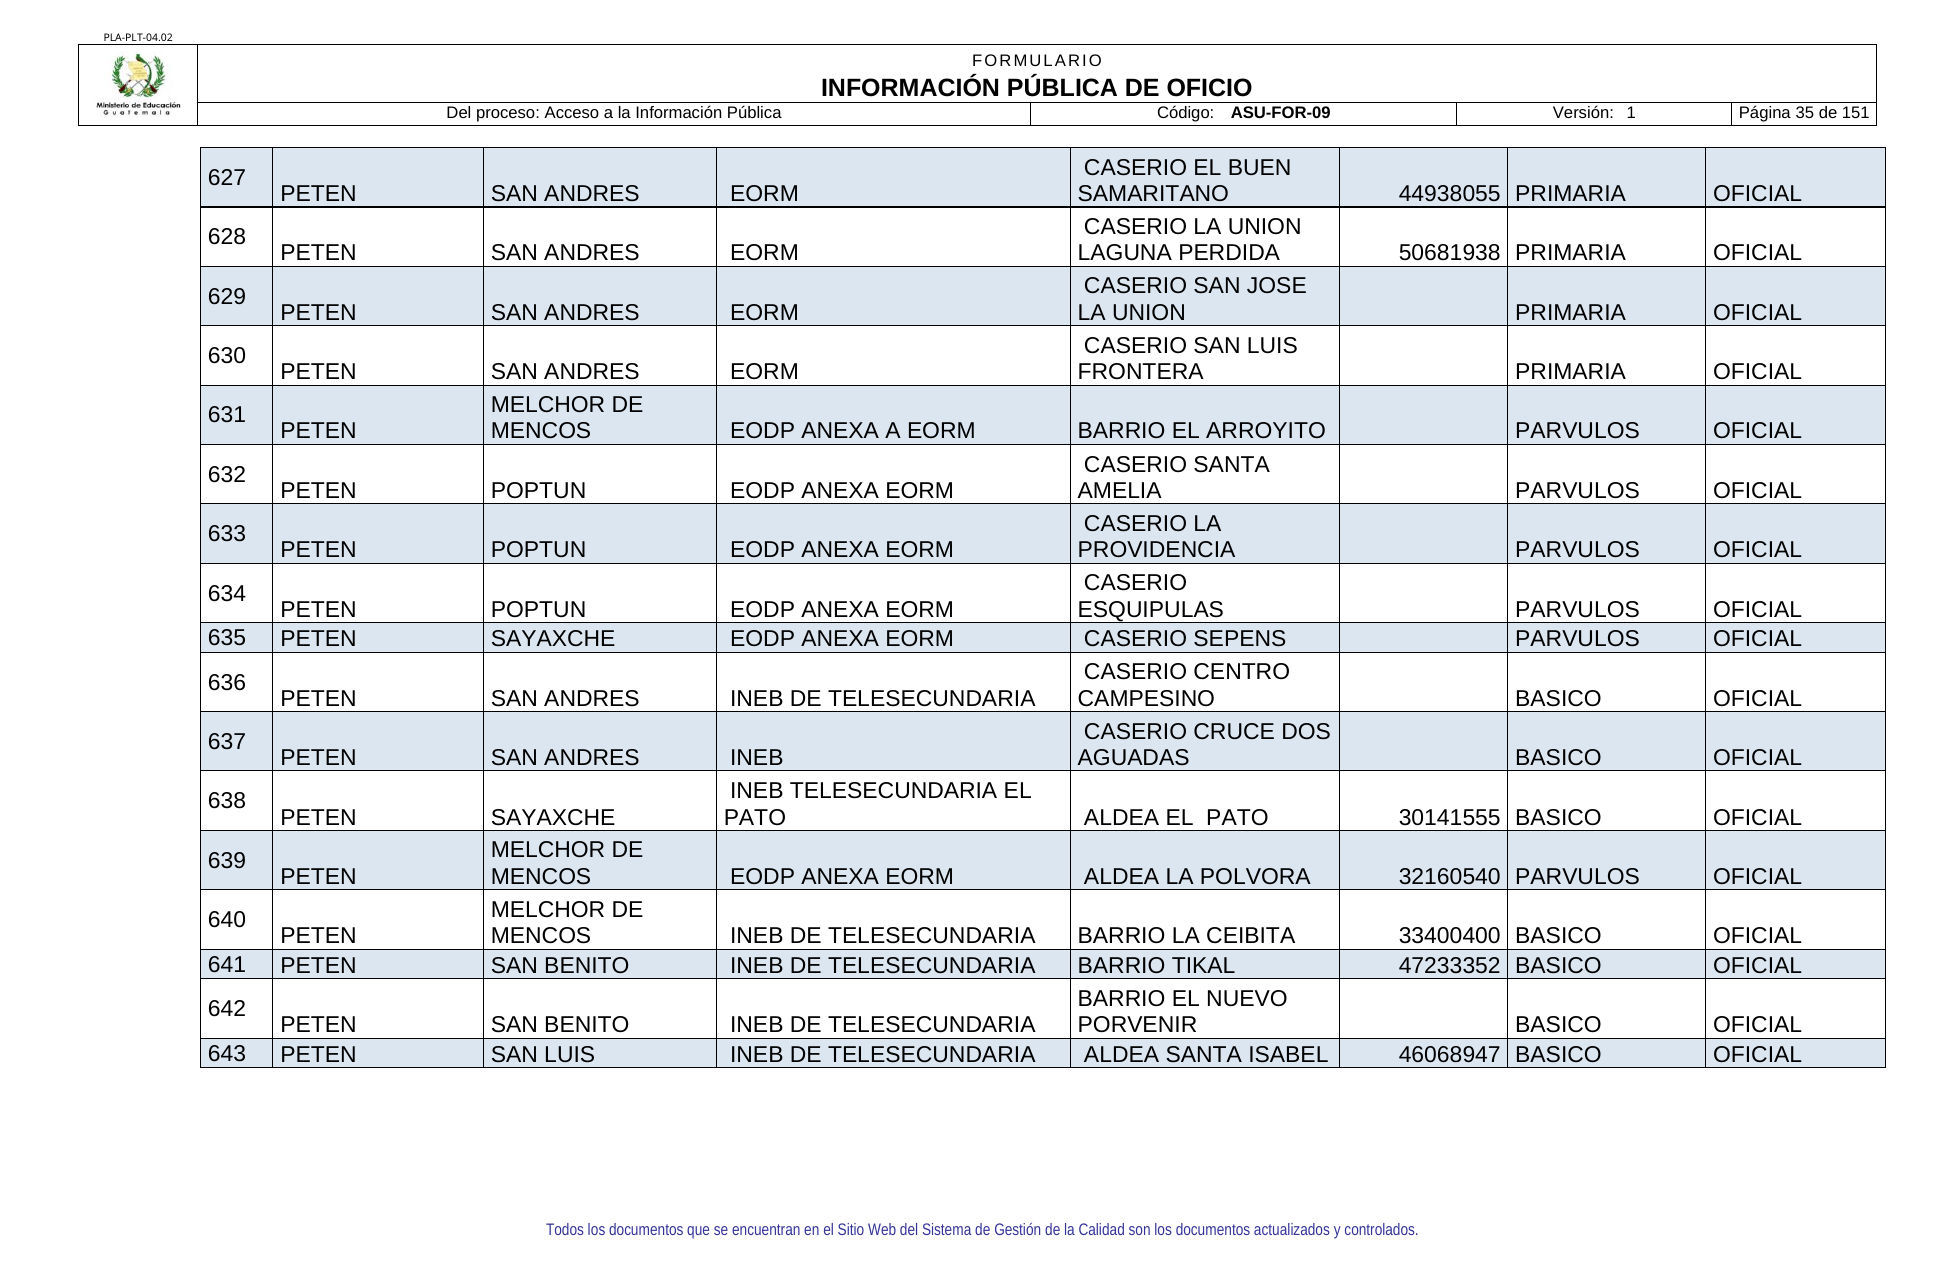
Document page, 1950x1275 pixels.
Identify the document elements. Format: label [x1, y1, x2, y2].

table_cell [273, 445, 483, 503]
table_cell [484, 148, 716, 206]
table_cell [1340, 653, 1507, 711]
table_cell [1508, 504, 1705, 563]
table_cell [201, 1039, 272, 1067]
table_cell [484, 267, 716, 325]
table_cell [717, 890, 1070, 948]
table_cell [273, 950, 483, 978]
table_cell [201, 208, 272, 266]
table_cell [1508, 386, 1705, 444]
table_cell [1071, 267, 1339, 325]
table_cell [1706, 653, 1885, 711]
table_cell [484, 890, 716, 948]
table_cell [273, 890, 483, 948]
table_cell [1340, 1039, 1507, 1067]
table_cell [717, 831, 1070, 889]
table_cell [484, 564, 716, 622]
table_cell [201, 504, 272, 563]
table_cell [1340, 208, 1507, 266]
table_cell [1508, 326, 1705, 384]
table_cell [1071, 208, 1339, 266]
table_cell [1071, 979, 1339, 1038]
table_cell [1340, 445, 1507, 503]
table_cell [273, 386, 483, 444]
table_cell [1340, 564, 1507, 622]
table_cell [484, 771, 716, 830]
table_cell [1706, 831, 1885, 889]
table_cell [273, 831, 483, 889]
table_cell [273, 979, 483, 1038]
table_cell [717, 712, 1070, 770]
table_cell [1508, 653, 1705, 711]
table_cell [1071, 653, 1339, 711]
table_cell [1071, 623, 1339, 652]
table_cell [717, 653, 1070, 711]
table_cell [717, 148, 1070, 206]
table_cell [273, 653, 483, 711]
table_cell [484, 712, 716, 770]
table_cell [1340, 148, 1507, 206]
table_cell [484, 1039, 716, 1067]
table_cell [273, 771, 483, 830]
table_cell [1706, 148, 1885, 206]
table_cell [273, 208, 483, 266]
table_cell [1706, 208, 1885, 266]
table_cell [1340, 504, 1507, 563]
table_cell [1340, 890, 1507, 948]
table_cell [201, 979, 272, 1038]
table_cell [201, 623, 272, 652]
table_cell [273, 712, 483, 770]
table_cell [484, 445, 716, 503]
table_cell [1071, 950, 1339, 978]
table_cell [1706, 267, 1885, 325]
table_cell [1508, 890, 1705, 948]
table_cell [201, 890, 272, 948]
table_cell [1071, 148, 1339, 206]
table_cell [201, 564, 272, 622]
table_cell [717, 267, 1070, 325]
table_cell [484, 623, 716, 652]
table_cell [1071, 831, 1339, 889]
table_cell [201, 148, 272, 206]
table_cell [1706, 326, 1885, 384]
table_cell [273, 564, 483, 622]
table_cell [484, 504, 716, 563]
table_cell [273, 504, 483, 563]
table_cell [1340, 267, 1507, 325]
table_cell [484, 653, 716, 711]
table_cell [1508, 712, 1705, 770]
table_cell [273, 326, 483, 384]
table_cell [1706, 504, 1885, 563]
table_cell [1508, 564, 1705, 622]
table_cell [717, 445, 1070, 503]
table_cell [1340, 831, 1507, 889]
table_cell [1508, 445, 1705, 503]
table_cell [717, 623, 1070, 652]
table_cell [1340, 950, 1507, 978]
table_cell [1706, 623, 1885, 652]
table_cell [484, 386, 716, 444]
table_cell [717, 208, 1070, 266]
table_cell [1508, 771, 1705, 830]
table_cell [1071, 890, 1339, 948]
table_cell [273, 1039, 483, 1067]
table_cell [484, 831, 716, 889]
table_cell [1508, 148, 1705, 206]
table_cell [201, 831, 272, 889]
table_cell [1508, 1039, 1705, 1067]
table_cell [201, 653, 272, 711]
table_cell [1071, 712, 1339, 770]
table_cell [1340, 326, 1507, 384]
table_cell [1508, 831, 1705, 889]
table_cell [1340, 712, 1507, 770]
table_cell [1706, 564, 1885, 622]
picture [95, 51, 181, 117]
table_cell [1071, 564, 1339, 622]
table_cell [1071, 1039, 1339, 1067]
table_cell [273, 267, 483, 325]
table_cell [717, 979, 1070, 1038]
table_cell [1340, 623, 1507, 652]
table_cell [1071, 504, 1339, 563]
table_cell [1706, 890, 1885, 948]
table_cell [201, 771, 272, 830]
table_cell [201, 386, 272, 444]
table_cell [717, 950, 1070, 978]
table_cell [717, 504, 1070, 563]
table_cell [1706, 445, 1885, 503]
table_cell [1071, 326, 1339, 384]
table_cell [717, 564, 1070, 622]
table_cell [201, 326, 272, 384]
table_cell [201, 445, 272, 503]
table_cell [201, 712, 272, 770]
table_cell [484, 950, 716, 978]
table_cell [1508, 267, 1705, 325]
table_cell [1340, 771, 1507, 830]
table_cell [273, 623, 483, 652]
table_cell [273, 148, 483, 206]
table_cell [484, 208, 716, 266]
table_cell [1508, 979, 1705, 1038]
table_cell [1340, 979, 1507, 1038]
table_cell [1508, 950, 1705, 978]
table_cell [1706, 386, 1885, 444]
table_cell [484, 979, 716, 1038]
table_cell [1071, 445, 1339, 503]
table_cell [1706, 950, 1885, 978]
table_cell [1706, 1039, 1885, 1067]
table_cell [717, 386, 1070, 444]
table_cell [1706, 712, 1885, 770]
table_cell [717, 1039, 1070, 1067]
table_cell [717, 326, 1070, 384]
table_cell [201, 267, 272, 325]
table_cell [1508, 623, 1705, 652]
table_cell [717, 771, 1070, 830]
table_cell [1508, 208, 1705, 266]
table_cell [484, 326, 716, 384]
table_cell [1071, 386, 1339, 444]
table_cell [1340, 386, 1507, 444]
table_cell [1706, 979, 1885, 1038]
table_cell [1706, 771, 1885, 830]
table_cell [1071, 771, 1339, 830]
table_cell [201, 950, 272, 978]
